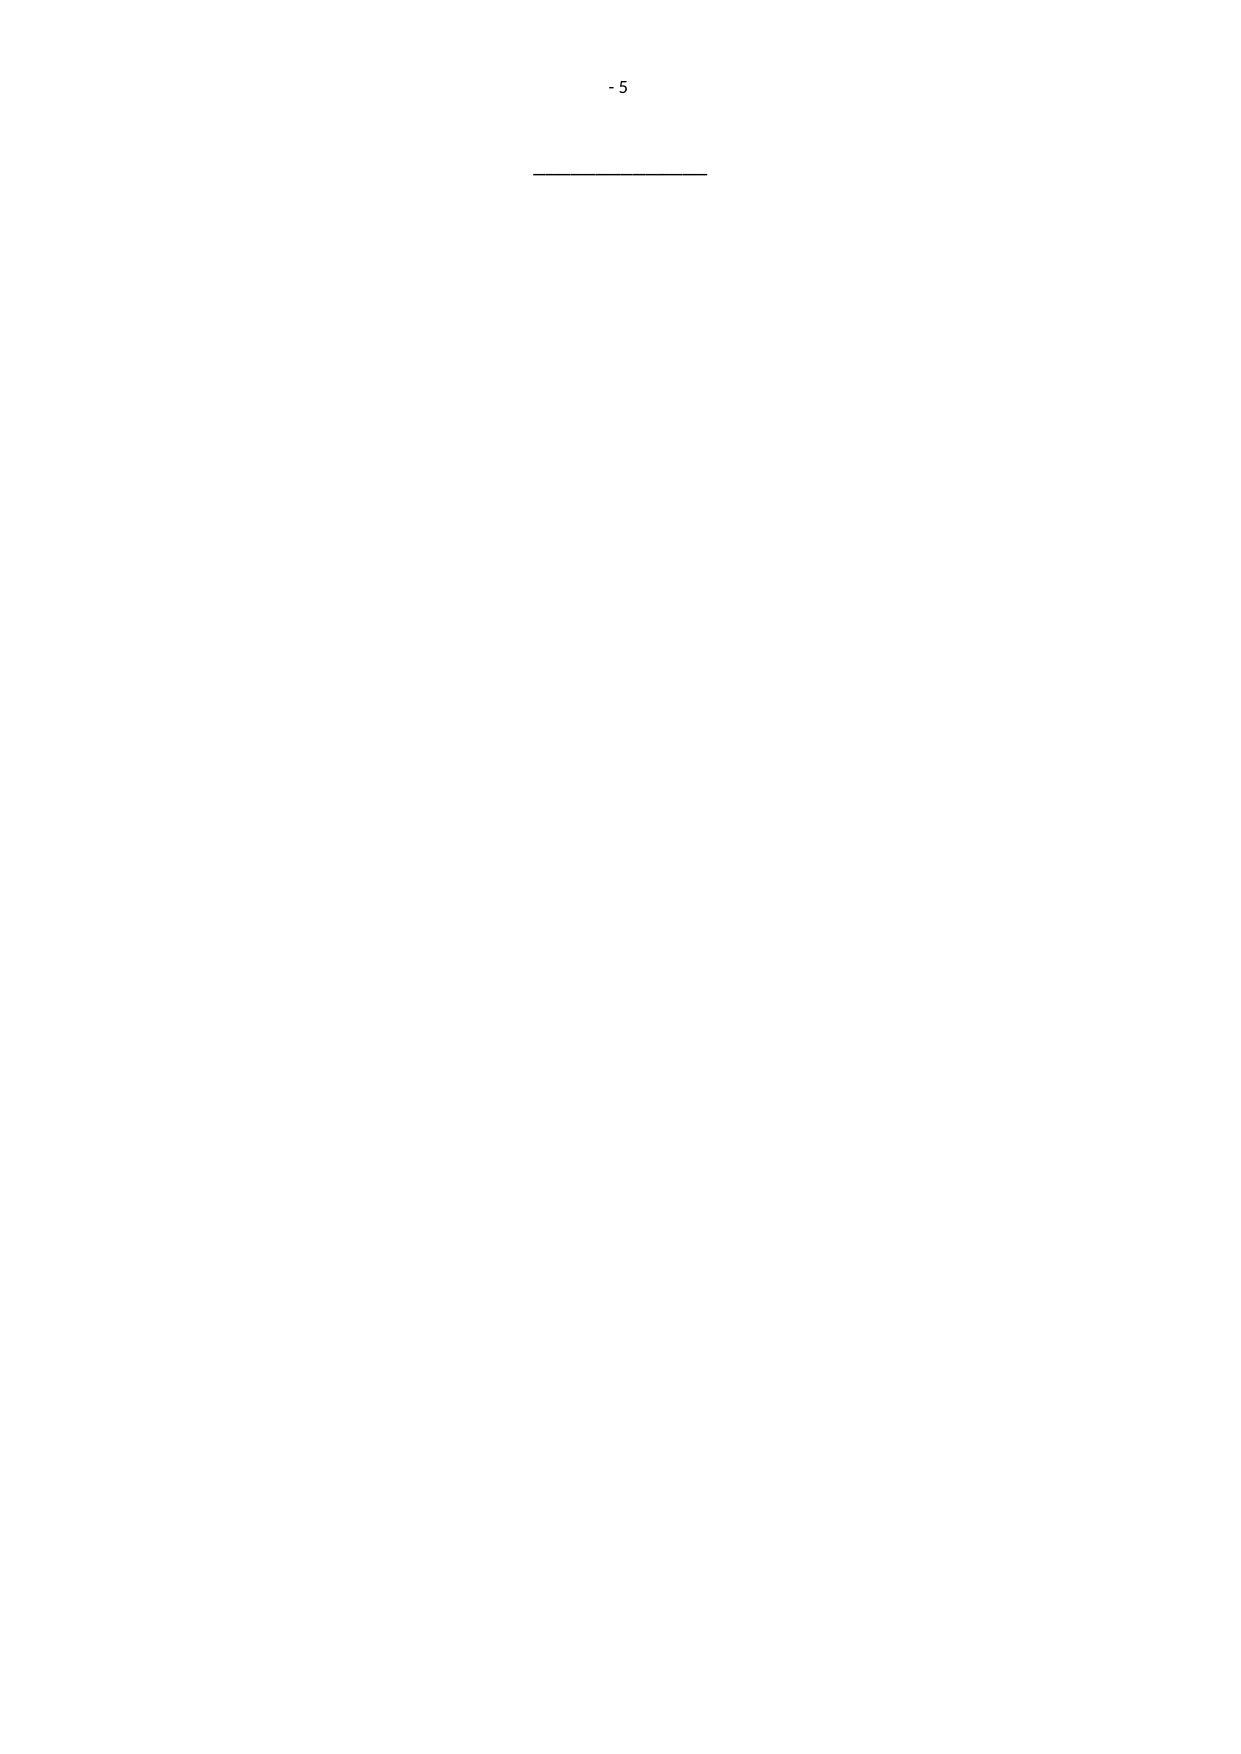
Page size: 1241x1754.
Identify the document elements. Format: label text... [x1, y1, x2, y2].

text ______________ [118, 148, 1122, 178]
